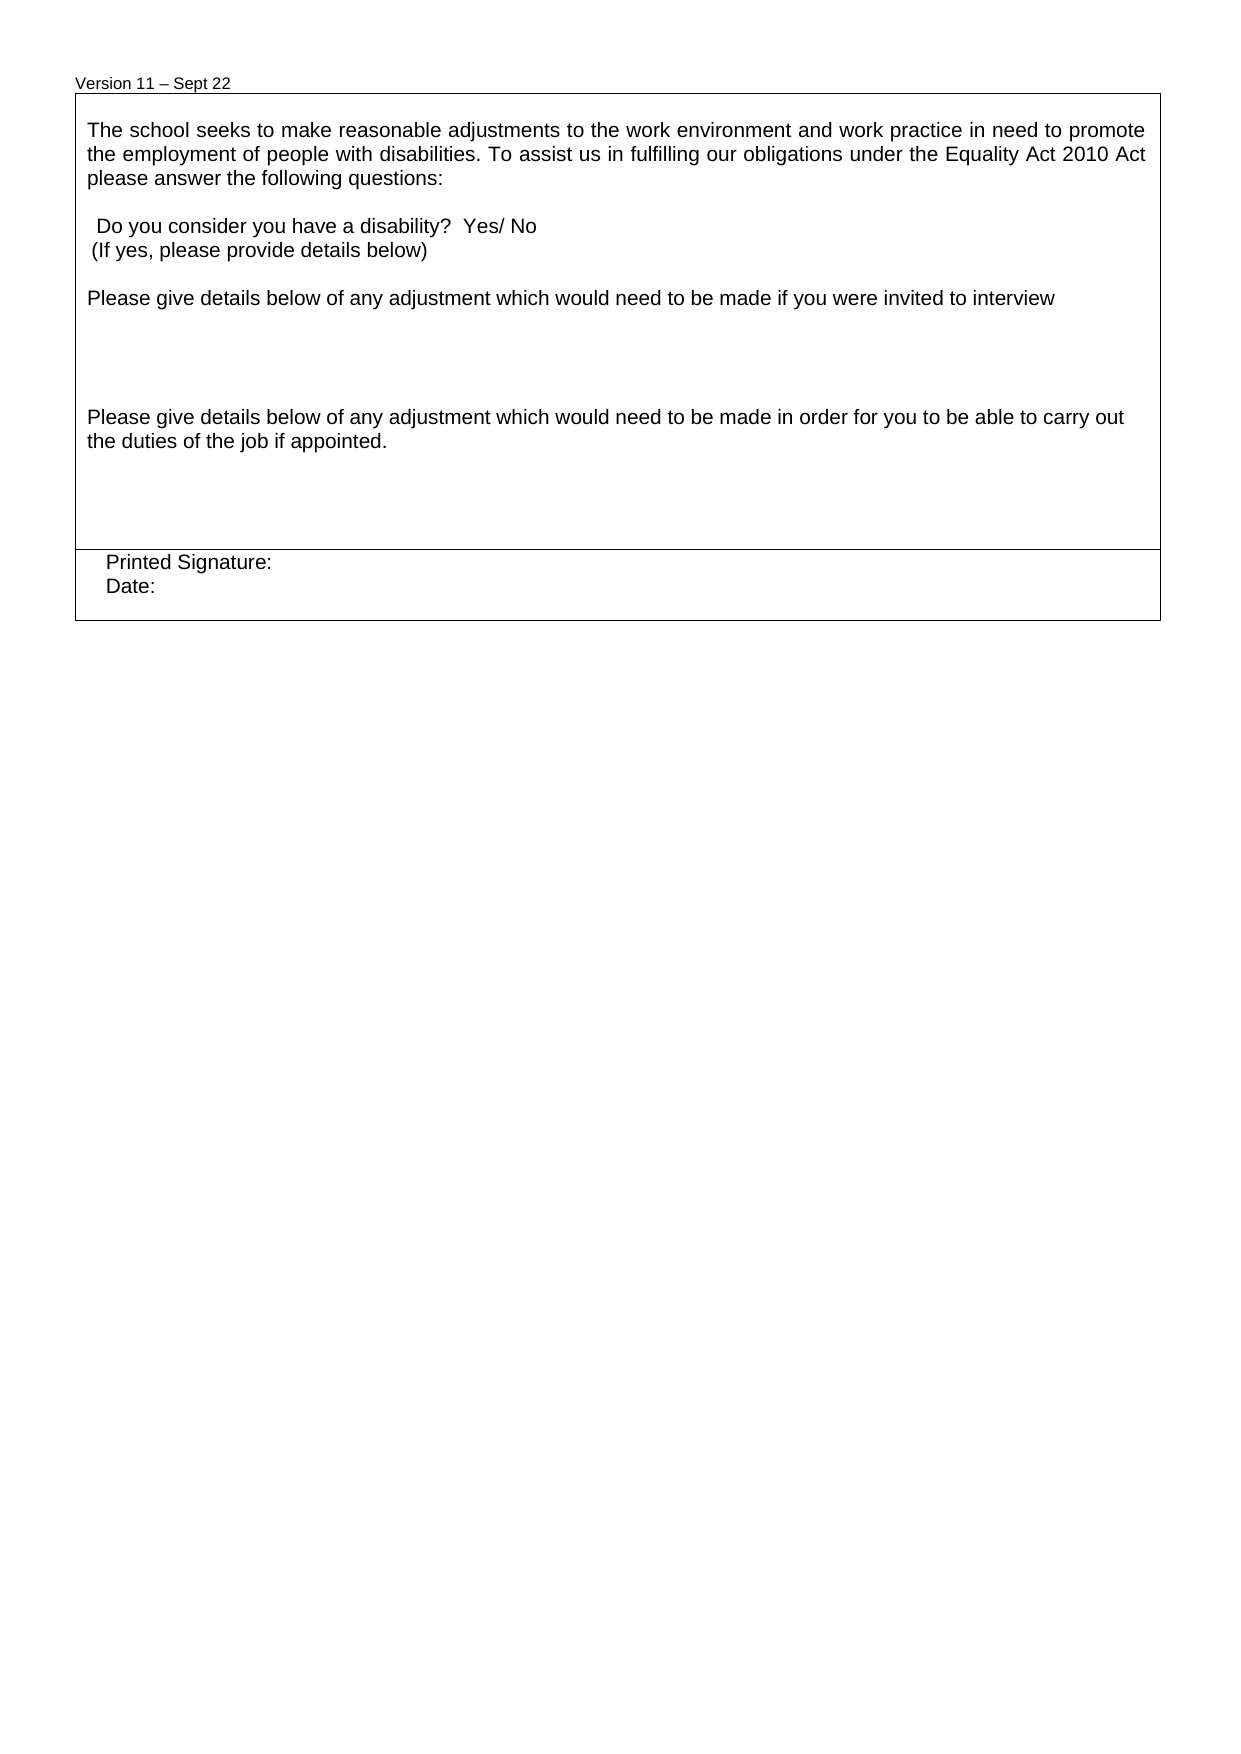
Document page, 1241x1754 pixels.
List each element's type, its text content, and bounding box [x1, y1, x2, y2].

table_cell Printed Signature: Date: [76, 550, 1160, 619]
table_cell The school seeks to make reasonable adjustments to the work environment and work practice in need to promote the employment of people with disabilities. To assist us in fulfilling our obligations under the Equality Act 2010 Act please answer the following questions: Do you consider you have a disability? Yes/ No (If yes, please provide details below) Please give details below of any adjustment which would need to be made if you were invited to interview Please give details below of any adjustment which would need to be made in order for you to be able to carry out the duties of the job if appointed. [76, 94, 1160, 549]
